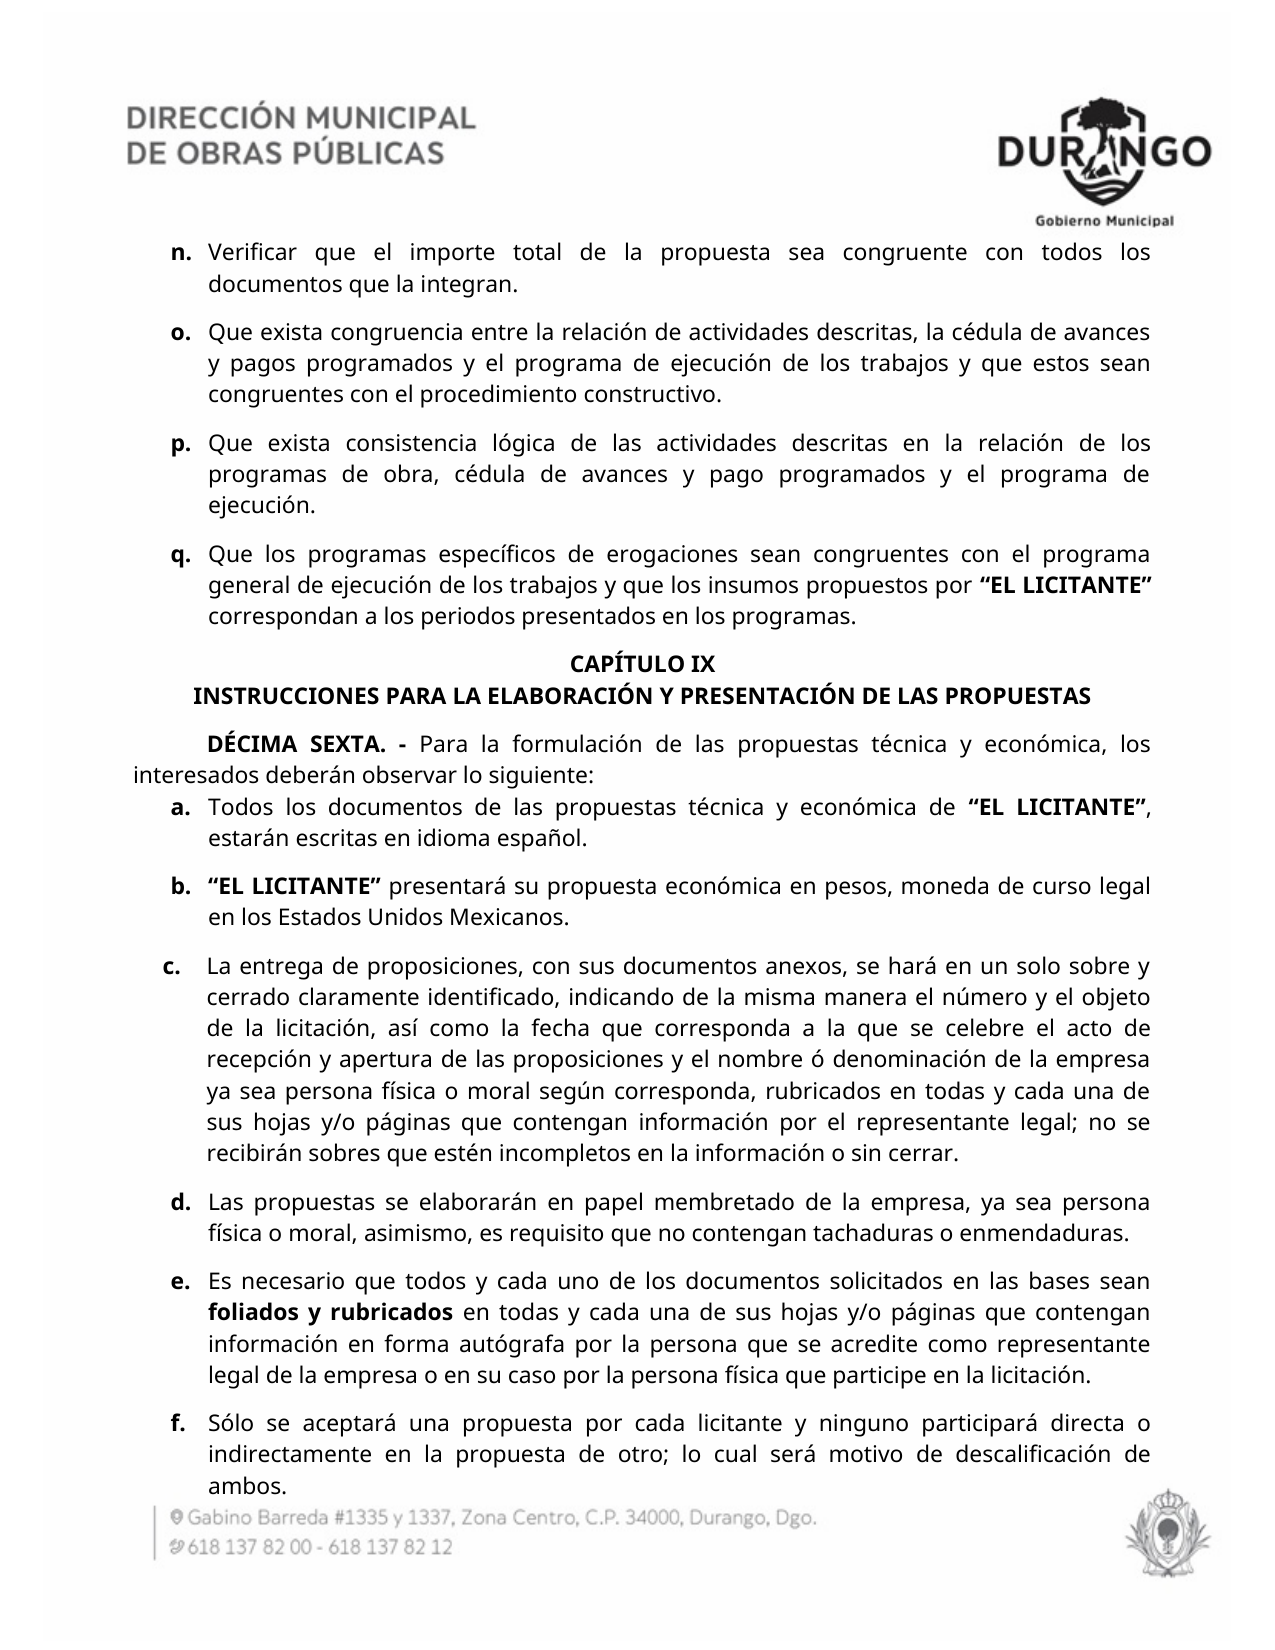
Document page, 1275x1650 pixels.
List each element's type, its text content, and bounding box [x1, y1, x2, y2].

list Sólo se aceptará una propuesta por cada licitante y ninguno participará directa o indirectamente en la propuesta de otro; lo cual será motivo de descalificación de ambos. [170, 1407, 1152, 1501]
list “EL LICITANTE” presentará su propuesta económica en pesos, moneda de curso legal en los Estados Unidos Mexicanos. [170, 870, 1152, 932]
list Que los programas específicos de erogaciones sean congruentes con el programa general de ejecución de los trabajos y que los insumos propuestos por “EL LICITANTE” correspondan a los periodos presentados en los programas. [170, 537, 1152, 631]
list Es necesario que todos y cada uno de los documentos solicitados en las bases sean foliados y rubricados en todas y cada una de sus hojas y/o páginas que contengan información en forma autógrafa por la persona que se acredite como representante legal de la empresa o en su caso por la persona física que participe en la licitación. [170, 1265, 1152, 1390]
list Todos los documentos de las propuestas técnica y económica de “EL LICITANTE”, estarán escritas en idioma español. [170, 790, 1152, 853]
list Que exista consistencia lógica de las actividades descritas en la relación de los programas de obra, cédula de avances y pago programados y el programa de ejecución. [170, 427, 1152, 520]
picture [42, 12, 1231, 1641]
text INSTRUCCIONES PARA LA ELABORACIÓN Y PRESENTACIÓN DE LAS PROPUESTAS [133, 679, 1152, 711]
list Verificar que el importe total de la propuesta sea congruente con todos los documentos que la integran. [170, 236, 1152, 299]
list La entrega de proposiciones, con sus documentos anexos, se hará en un solo sobre y cerrado claramente identificado, indicando de la misma manera el número y el objeto de la licitación, así como la fecha que corresponda a la que se celebre el acto de recepción y apertura de las proposiciones y el nombre ó denominación de la empresa ya sea persona física o moral según corresponda, rubricados en todas y cada una de sus hojas y/o páginas que contengan información por el representante legal; no se recibirán sobres que estén incompletos en la información o sin cerrar. [162, 949, 1152, 1168]
list Que exista congruencia entre la relación de actividades descritas, la cédula de avances y pagos programados y el programa de ejecución de los trabajos y que estos sean congruentes con el procedimiento constructivo. [170, 316, 1152, 409]
text CAPÍTULO IX [133, 648, 1152, 679]
list Las propuestas se elaborarán en papel membretado de la empresa, ya sea persona física o moral, asimismo, es requisito que no contengan tachaduras o enmendaduras. [170, 1185, 1152, 1248]
text DÉCIMA SEXTA. - Para la formulación de las propuestas técnica y económica, los interesados deberán observar lo siguiente: [133, 728, 1152, 790]
